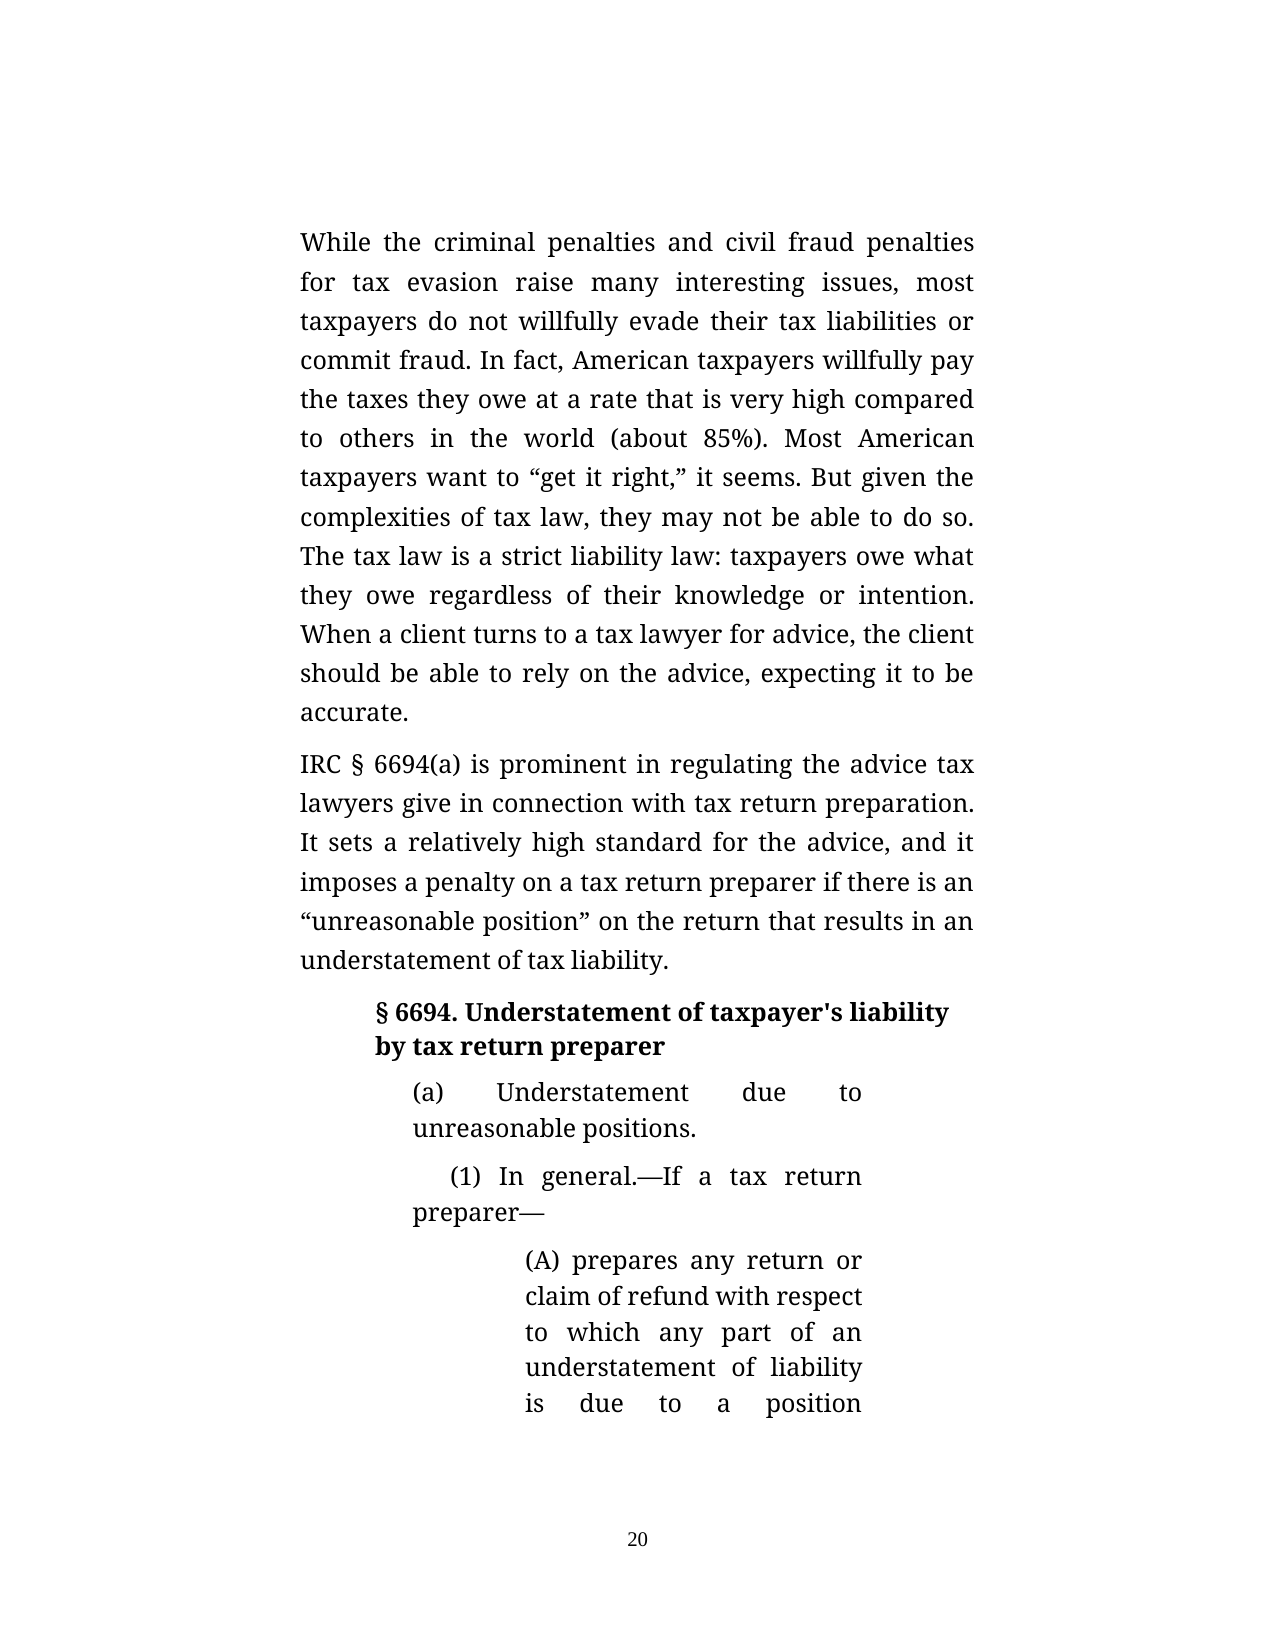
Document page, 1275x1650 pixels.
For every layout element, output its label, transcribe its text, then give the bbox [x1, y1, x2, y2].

text (1) In general.—If a tax return preparer— [412, 1159, 862, 1228]
text While the criminal penalties and civil fraud penalties for tax evasion raise many interesting issues, most taxpayers do not willfully evade their tax liabilities or commit fraud. In fact, American taxpayers willfully pay the taxes they owe at a rate that is very high compared to others in the world (about 85%). Most American taxpayers want to “get it right,” it seems. But given the complexities of tax law, they may not be able to do so. The tax law is a strict liability law: taxpayers owe what they owe regardless of their knowledge or intention. When a client turns to a tax lawyer for advice, the client should be able to rely on the advice, expecting it to be accurate. [300, 225, 975, 729]
subtitle § 6694. Understatement of taxpayer's liability by tax return preparer [375, 994, 975, 1062]
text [525, 1243, 862, 1420]
text IRC § 6694(a) is prominent in regulating the advice tax lawyers give in connection with tax return preparation. It sets a relatively high standard for the advice, and it imposes a penalty on a tax return preparer if there is an “unreasonable position” on the return that results in an understatement of tax liability. [300, 747, 975, 977]
text (a) Understatement due to unreasonable positions. [412, 1075, 862, 1144]
